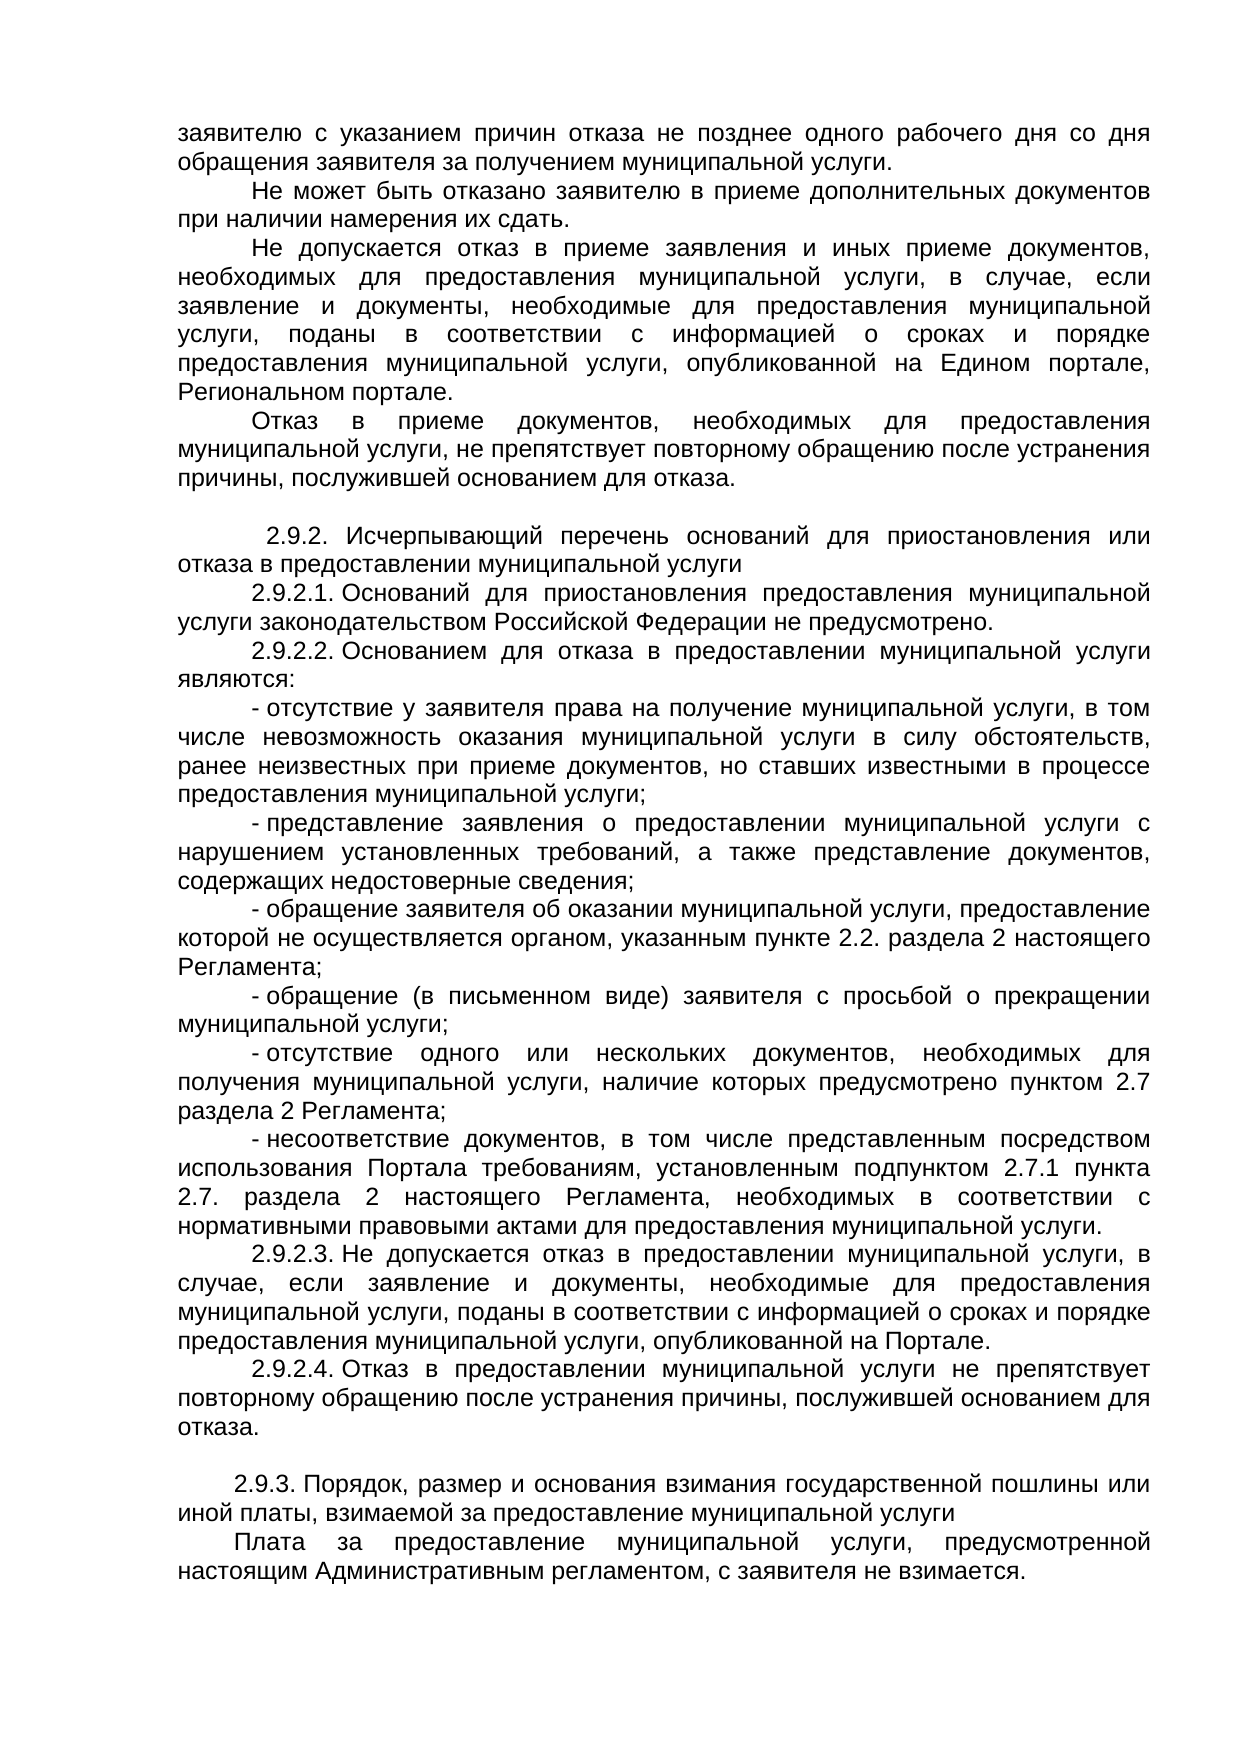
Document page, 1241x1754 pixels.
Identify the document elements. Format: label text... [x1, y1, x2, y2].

text 2.9.3. Порядок, размер и основания взимания государственной пошлины или иной платы, взимаемой за предоставление муниципальной услуги [177, 1469, 1152, 1527]
text 2.9.2.1. Оснований для приостановления предоставления муниципальной услуги законодательством Российской Федерации не предусмотрено. [177, 578, 1152, 636]
text - отсутствие у заявителя права на получение муниципальной услуги, в том числе невозможность оказания муниципальной услуги в силу обстоятельств, ранее неизвестных при приеме документов, но ставших известными в процессе предоставления муниципальной услуги; [177, 693, 1152, 808]
text - обращение заявителя об оказании муниципальной услуги, предоставление которой не осуществляется органом, указанным пункте 2.2. раздела 2 настоящего Регламента; [177, 894, 1152, 981]
text 2.9.2.3. Не допускается отказ в предоставлении муниципальной услуги, в случае, если заявление и документы, необходимые для предоставления муниципальной услуги, поданы в соответствии с информацией о сроках и порядке предоставления муниципальной услуги, опубликованной на Портале. [177, 1239, 1152, 1354]
text - несоответствие документов, в том числе представленным посредством использования Портала требованиям, установленным подпунктом 2.7.1 пункта 2.7. раздела 2 настоящего Регламента, необходимых в соответствии с нормативными правовыми актами для предоставления муниципальной услуги. [177, 1124, 1152, 1239]
text - обращение (в письменном виде) заявителя с просьбой о прекращении муниципальной услуги; [177, 981, 1152, 1038]
text Отказ в приеме документов, необходимых для предоставления муниципальной услуги, не препятствует повторному обращению после устранения причины, послужившей основанием для отказа. [177, 406, 1152, 492]
text 2.9.2.2. Основанием для отказа в предоставлении муниципальной услуги являются: [177, 636, 1152, 693]
text Плата за предоставление муниципальной услуги, предусмотренной настоящим Административным регламентом, с заявителя не взимается. [177, 1527, 1152, 1584]
text - представление заявления о предоставлении муниципальной услуги с нарушением установленных требований, а также представление документов, содержащих недостоверные сведения; [177, 808, 1152, 894]
text Не допускается отказ в приеме заявления и иных приеме документов, необходимых для предоставления муниципальной услуги, в случае, если заявление и документы, необходимые для предоставления муниципальной услуги, поданы в соответствии с информацией о сроках и порядке предоставления муниципальной услуги, опубликованной на Едином портале, Региональном портале. [177, 233, 1152, 406]
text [177, 118, 1152, 176]
text 2.9.2. Исчерпывающий перечень оснований для приостановления или отказа в предоставлении муниципальной услуги [177, 521, 1152, 578]
text Не может быть отказано заявителю в приеме дополнительных документов при наличии намерения их сдать. [177, 176, 1152, 233]
text - отсутствие одного или нескольких документов, необходимых для получения муниципальной услуги, наличие которых предусмотрено пунктом 2.7 раздела 2 Регламента; [177, 1038, 1152, 1124]
text 2.9.2.4. Отказ в предоставлении муниципальной услуги не препятствует повторному обращению после устранения причины, послужившей основанием для отказа. [177, 1354, 1152, 1441]
